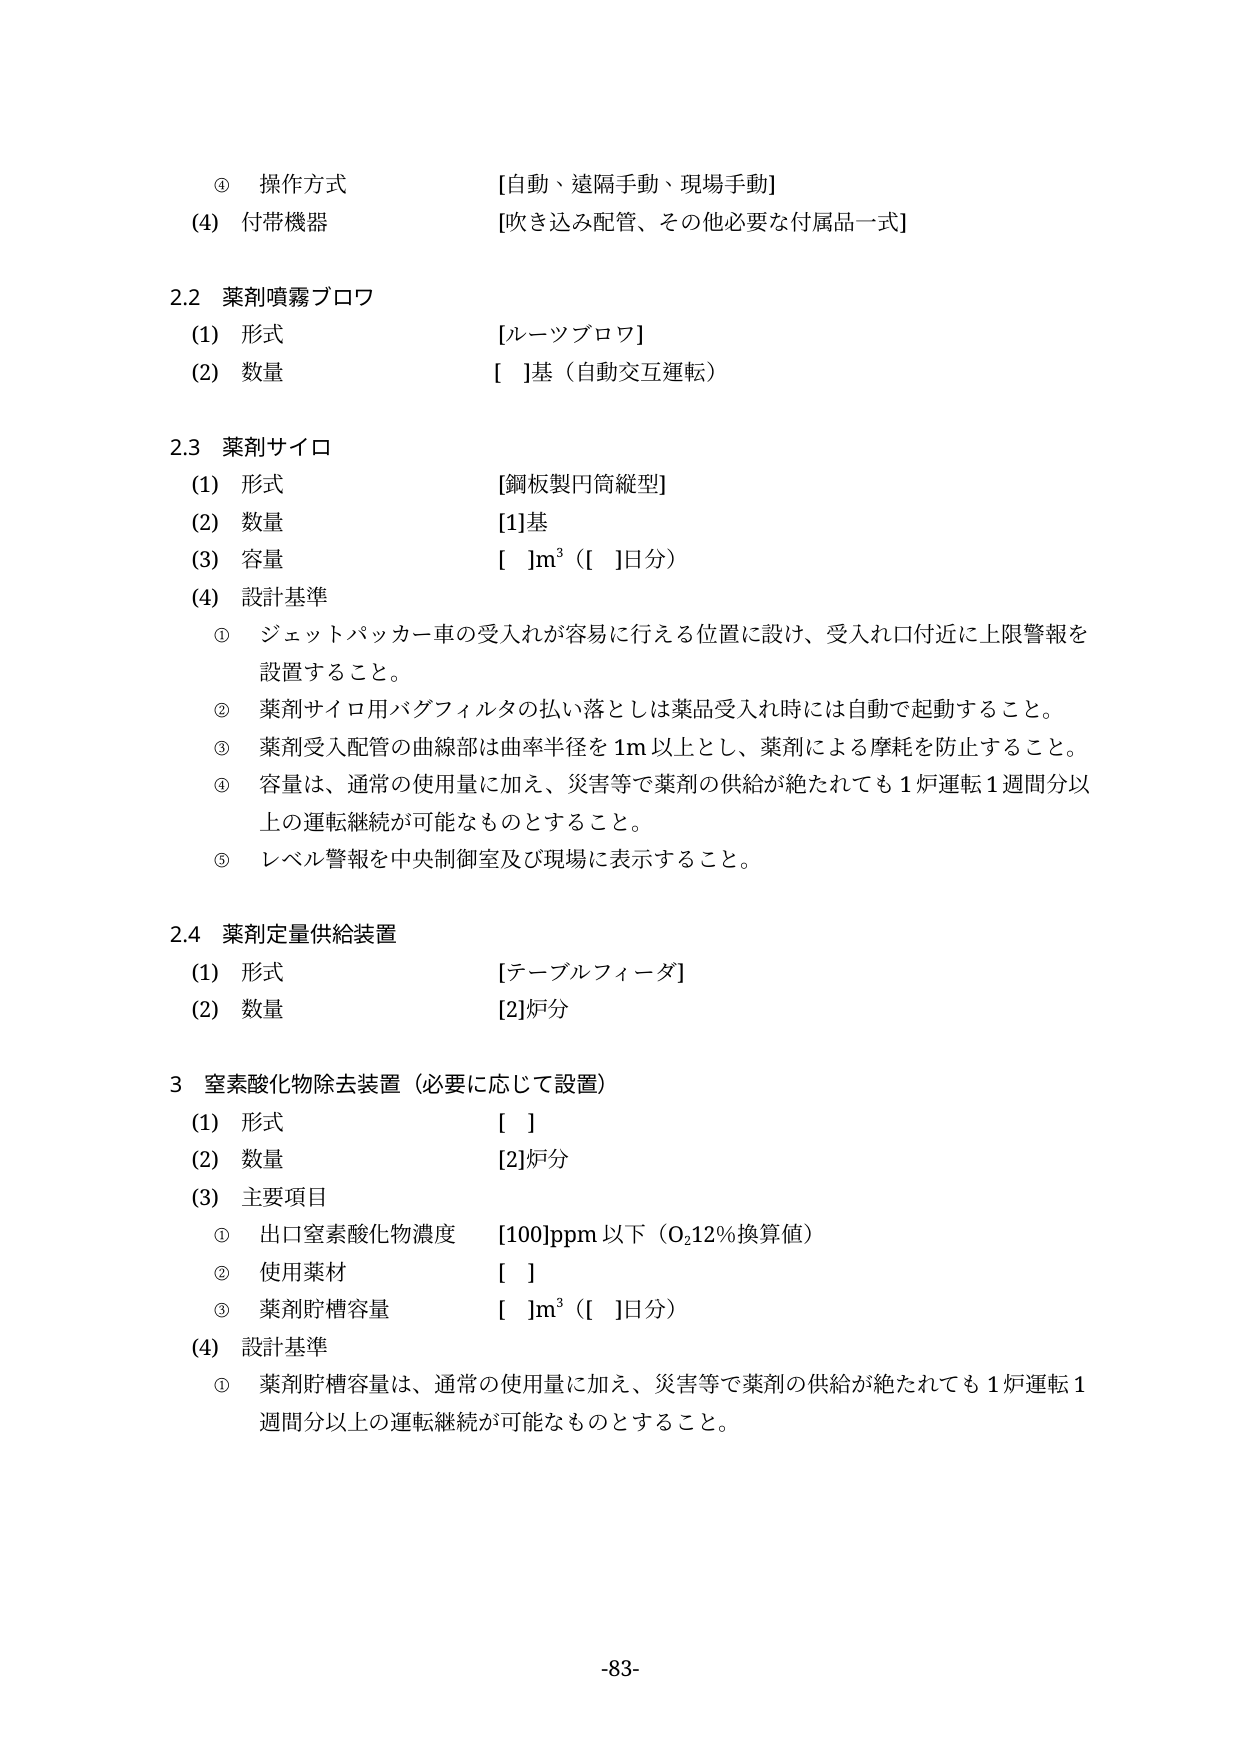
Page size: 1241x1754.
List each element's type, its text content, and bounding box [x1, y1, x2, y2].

subtitle 形式 [鋼板製円筒縦型] [148, 464, 1093, 502]
subtitle 薬剤噴霧ブロワ [148, 277, 1093, 314]
subtitle 数量 [ ]基（自動交互運転） [148, 352, 1093, 389]
subtitle 薬剤サイロ [148, 427, 1093, 464]
list 薬剤サイロ用バグフィルタの払い落としは薬品受入れ時には自動で起動すること。 [213, 689, 1093, 727]
list 容量は、通常の使用量に加え、災害等で薬剤の供給が絶たれても1炉運転1週間分以上の運転継続が可能なものとすること。 [213, 764, 1093, 839]
subtitle 数量 [2]炉分 [148, 1139, 1093, 1177]
subtitle 形式 [ルーツブロワ] [148, 314, 1093, 352]
list レベル警報を中央制御室及び現場に表示すること。 [213, 839, 1093, 877]
list 薬剤貯槽容量は、通常の使用量に加え、災害等で薬剤の供給が絶たれても1炉運転1週間分以上の運転継続が可能なものとすること。 [213, 1364, 1093, 1439]
list 薬剤受入配管の曲線部は曲率半径を1m以上とし、薬剤による摩耗を防止すること。 [213, 727, 1093, 764]
subtitle 設計基準 [148, 1327, 1093, 1364]
list 使用薬材 [ ] [213, 1252, 1093, 1289]
subtitle 数量 [2]炉分 [148, 989, 1093, 1027]
subtitle 付帯機器 [吹き込み配管、その他必要な付属品一式] [148, 202, 1093, 239]
subtitle 形式 [ ] [148, 1102, 1093, 1139]
list 薬剤貯槽容量 [ ]m3（[ ]日分） [213, 1289, 1093, 1327]
list 操作方式 [自動、遠隔手動、現場手動] [213, 164, 1093, 202]
subtitle 形式 [テーブルフィーダ] [148, 952, 1093, 989]
subtitle 主要項目 [148, 1177, 1093, 1214]
subtitle 数量 [1]基 [148, 502, 1093, 539]
subtitle 薬剤定量供給装置 [148, 914, 1093, 952]
list ジェットパッカー車の受入れが容易に行える位置に設け、受入れ口付近に上限警報を設置すること。 [213, 614, 1093, 689]
subtitle 設計基準 [148, 577, 1093, 614]
subtitle 容量 [ ]m3（[ ]日分） [148, 539, 1093, 577]
list 出口窒素酸化物濃度 [100]ppm以下（O212％換算値） [213, 1214, 1093, 1252]
subtitle 窒素酸化物除去装置（必要に応じて設置） [148, 1064, 1093, 1102]
